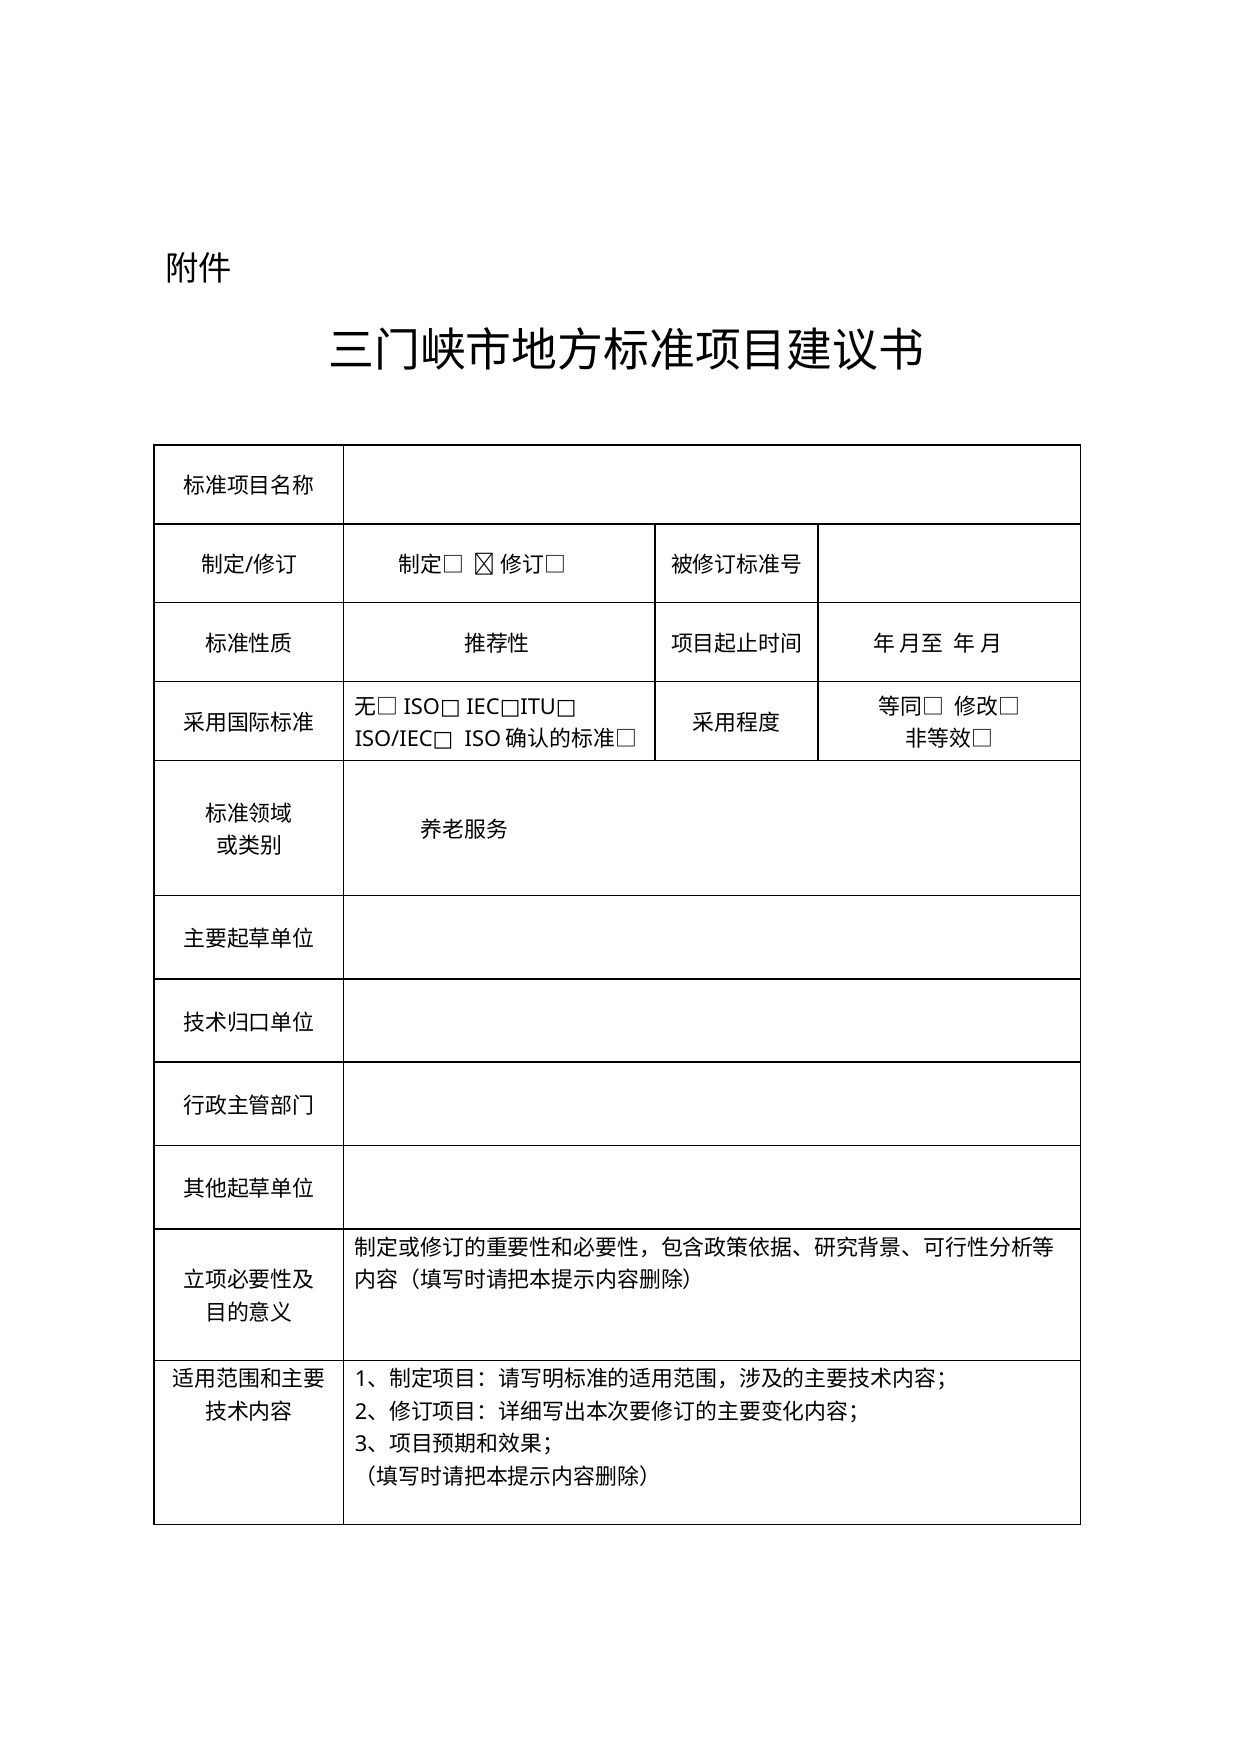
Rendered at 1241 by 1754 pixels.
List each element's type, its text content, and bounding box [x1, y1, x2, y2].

subtitle 三门峡市地方标准项目建议书 [165, 298, 1087, 395]
table_header [344, 446, 1080, 523]
table_cell 被修订标准号 [656, 525, 817, 602]
text 附件 [165, 233, 1087, 298]
table_cell 行政主管部门 [155, 1063, 343, 1144]
table_cell [344, 896, 1080, 978]
table_cell 等同□ 修改□ 非等效□ [819, 682, 1080, 760]
table_cell 养老服务 [344, 761, 1080, 894]
table_cell 年 月至 年 月 [819, 603, 1080, 681]
table_cell 立项必要性及 目的意义 [155, 1230, 343, 1359]
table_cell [344, 1361, 1080, 1523]
table_cell 其他起草单位 [155, 1146, 343, 1228]
table_cell 制定□  修订□ [344, 525, 654, 602]
table_cell 采用程度 [656, 682, 817, 760]
table_cell 制定或修订的重要性和必要性，包含政策依据、研究背景、可行性分析等内容（填写时请把本提示内容删除） [344, 1230, 1080, 1359]
table_cell [344, 1146, 1080, 1228]
table_cell 主要起草单位 [155, 896, 343, 978]
table_cell 标准领域 或类别 [155, 761, 343, 894]
table_cell [344, 1063, 1080, 1144]
table_cell 标准性质 [155, 603, 343, 681]
table_cell 采用国际标准 [155, 682, 343, 760]
table_cell [344, 980, 1080, 1061]
table_cell 推荐性 [344, 603, 654, 681]
table_cell [819, 525, 1080, 602]
table_cell 项目起止时间 [656, 603, 817, 681]
table_header 标准项目名称 [155, 446, 343, 523]
table_cell 适用范围和主要技术内容 [155, 1361, 343, 1523]
table_cell 技术归口单位 [155, 980, 343, 1061]
table_cell 无□ ISO□ IEC□ITU□ ISO/IEC□ ISO确认的标准□ [344, 682, 654, 760]
table_cell 制定/修订 [155, 525, 343, 602]
